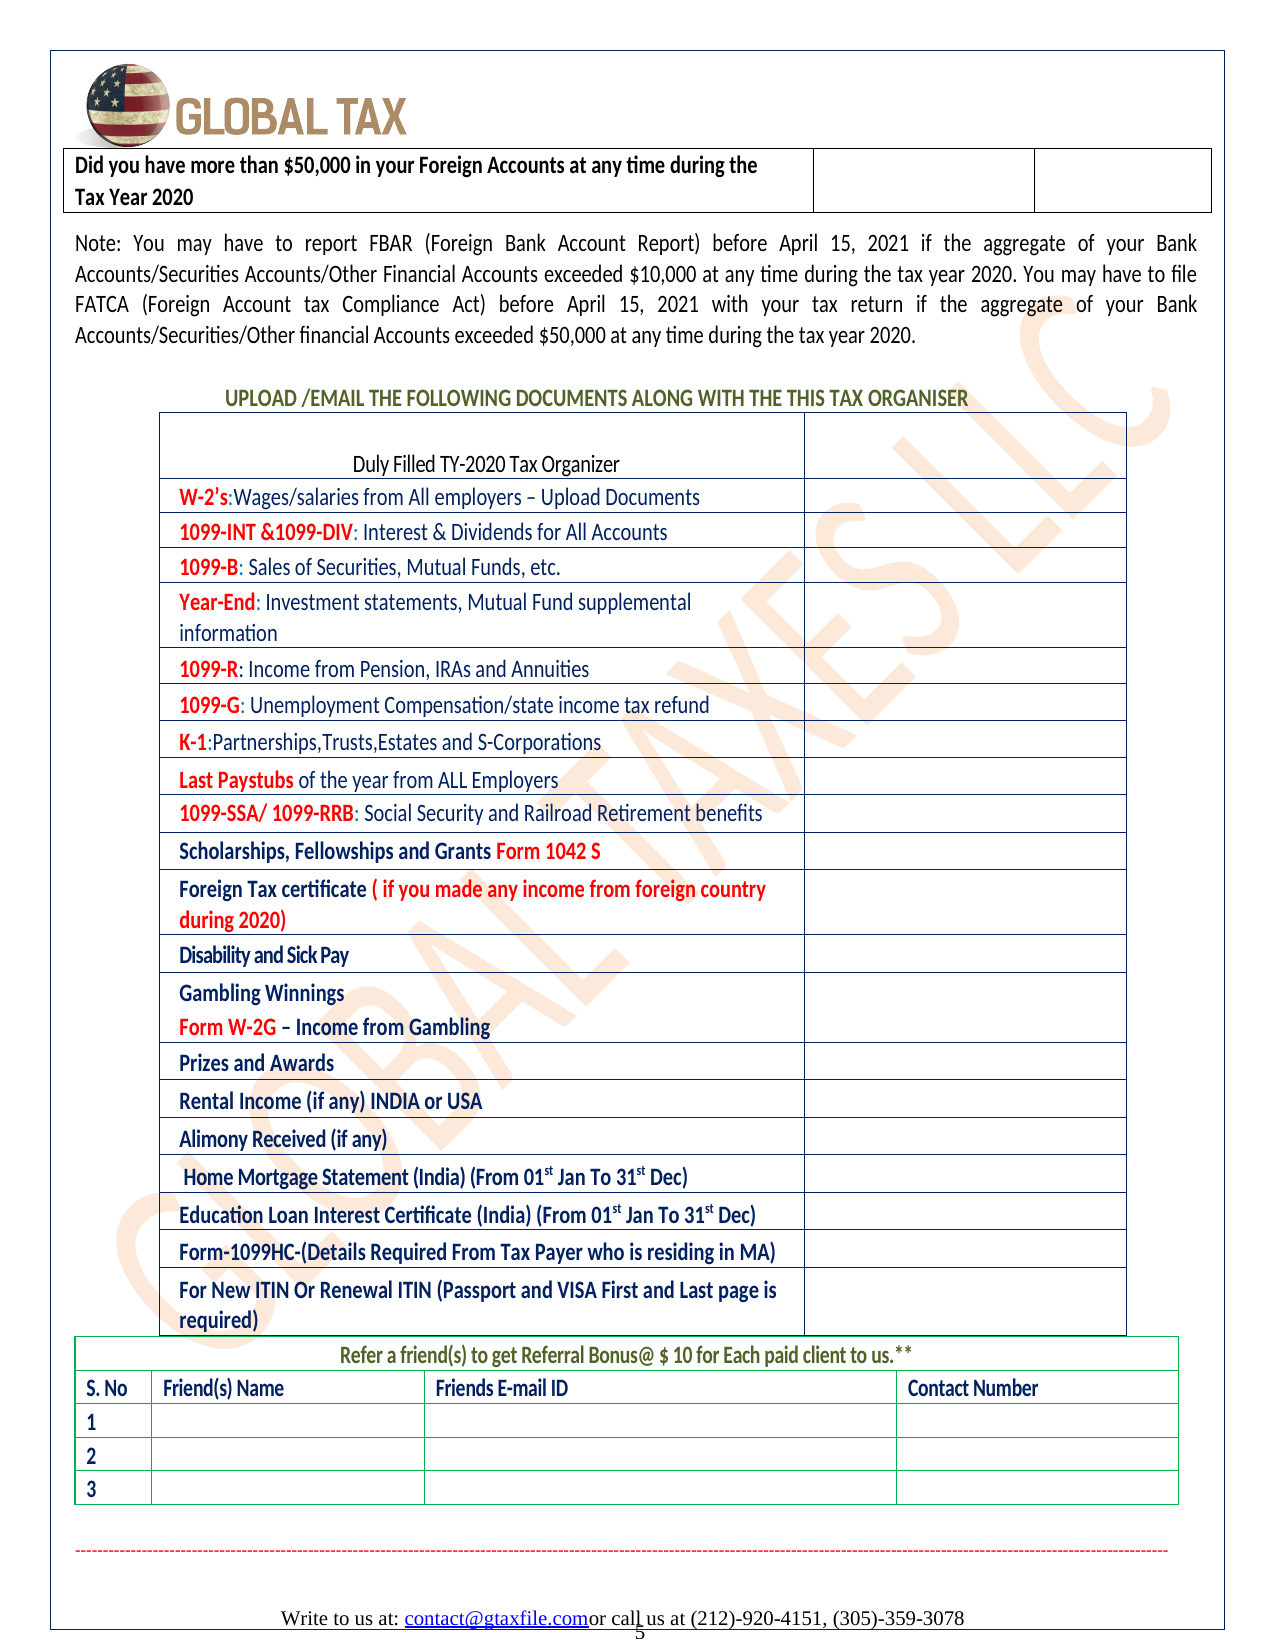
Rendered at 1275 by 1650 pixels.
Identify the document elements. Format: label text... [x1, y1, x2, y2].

table_cell 1099-SSA/ 1099-RRB: Social Security and Railroad Retirement benefits [160, 795, 804, 832]
table_cell [805, 1080, 1126, 1117]
table_cell [805, 935, 1126, 972]
table_cell 1099-INT &1099-DIV: Interest & Dividends for All Accounts [160, 513, 804, 547]
table_cell Foreign Tax certificate ( if you made any income from foreign country during 2020) [160, 870, 804, 934]
table_cell [805, 1043, 1126, 1079]
table_cell Scholarships, Fellowships and Grants Form 1042 S [160, 833, 804, 869]
table_cell [805, 721, 1126, 757]
table_cell [897, 1438, 1178, 1470]
table_cell [425, 1471, 896, 1504]
table_cell 1099-R: Income from Pension, IRAs and Annuities [160, 648, 804, 683]
table_cell [805, 795, 1126, 832]
table_cell [805, 648, 1126, 683]
table_cell [805, 870, 1126, 934]
text UPLOAD /EMAIL THE FOLLOWING DOCUMENTS ALONG WITH THE THIS TAX ORGANISER [225, 382, 1200, 412]
table_cell [805, 548, 1126, 582]
table_cell [1035, 149, 1211, 212]
picture [75, 63, 407, 148]
table_cell [897, 1471, 1178, 1504]
table_cell [805, 758, 1126, 794]
table_cell Education Loan Interest Certificate (India) (From 01st Jan To 31st Dec) [160, 1193, 804, 1229]
table_cell 1 [76, 1404, 151, 1437]
table_cell W-2’s:Wages/salaries from All employers – Upload Documents [160, 479, 804, 512]
table_cell [425, 1404, 896, 1437]
table_cell Contact Number [897, 1371, 1178, 1403]
table_cell [152, 1404, 424, 1437]
table_cell [805, 513, 1126, 547]
table_cell Form-1099HC-(Details Required From Tax Payer who is residing in MA) [160, 1230, 804, 1267]
table_cell [805, 1193, 1126, 1229]
table_cell [805, 684, 1126, 720]
table_cell Friend(s) Name [152, 1371, 424, 1403]
table_cell For New ITIN Or Renewal ITIN (Passport and VISA First and Last page is required) [160, 1268, 804, 1335]
table_cell [152, 1471, 424, 1504]
table_cell Prizes and Awards [160, 1043, 804, 1079]
table_cell [152, 1438, 424, 1470]
table_cell [805, 833, 1126, 869]
table_cell K-1:Partnerships,Trusts,Estates and S-Corporations [160, 721, 804, 757]
table_cell Home Mortgage Statement (India) (From 01st Jan To 31st Dec) [160, 1155, 804, 1192]
table_cell [805, 1230, 1126, 1267]
table_cell S. No [76, 1371, 151, 1403]
table_header Duly Filled TY-2020 Tax Organizer [160, 413, 804, 478]
table_cell [425, 1438, 896, 1470]
table_cell 3 [76, 1471, 151, 1504]
text Note: You may have to report FBAR (Foreign Bank Account Report) before April 15, 2021 if the aggregate of your Bank Accounts/Securities Accounts/Other Financial Accounts exceeded $10,000 at any time during the tax year 2020. You may have to file FATCA (Foreign Account tax Compliance Act) before April 15, 2021 with your tax return if the aggregate of your Bank Accounts/Securities/Other financial Accounts exceeded $50,000 at any time during the tax year 2020. [75, 227, 1200, 349]
table_cell [805, 1118, 1126, 1154]
table_cell Rental Income (if any) INDIA or USA [160, 1080, 804, 1117]
table_cell 1099-B: Sales of Securities, Mutual Funds, etc. [160, 548, 804, 582]
table_header Refer a friend(s) to get Referral Bonus@ $ 10 for Each paid client to us.** [76, 1337, 1178, 1369]
table_cell 2 [76, 1438, 151, 1470]
table_header [805, 413, 1126, 478]
table_cell [805, 973, 1126, 1042]
table_cell [805, 479, 1126, 512]
table_cell [805, 1155, 1126, 1192]
table_cell [805, 583, 1126, 647]
table_cell [805, 1268, 1126, 1335]
table_cell Year-End: Investment statements, Mutual Fund supplemental information [160, 583, 804, 647]
table_cell Did you have more than $50,000 in your Foreign Accounts at any time during the Tax Year 2020 [64, 149, 813, 212]
table_cell Disability and Sick Pay [160, 935, 804, 972]
table_cell Gambling Winnings Form W-2G – Income from Gambling [160, 973, 804, 1042]
table_cell Friends E-mail ID [425, 1371, 896, 1403]
table_cell [897, 1404, 1178, 1437]
table_cell [814, 149, 1034, 212]
table_cell Alimony Received (if any) [160, 1118, 804, 1154]
table_cell 1099-G: Unemployment Compensation/state income tax refund [160, 684, 804, 720]
table_cell Last Paystubs of the year from ALL Employers [160, 758, 804, 794]
